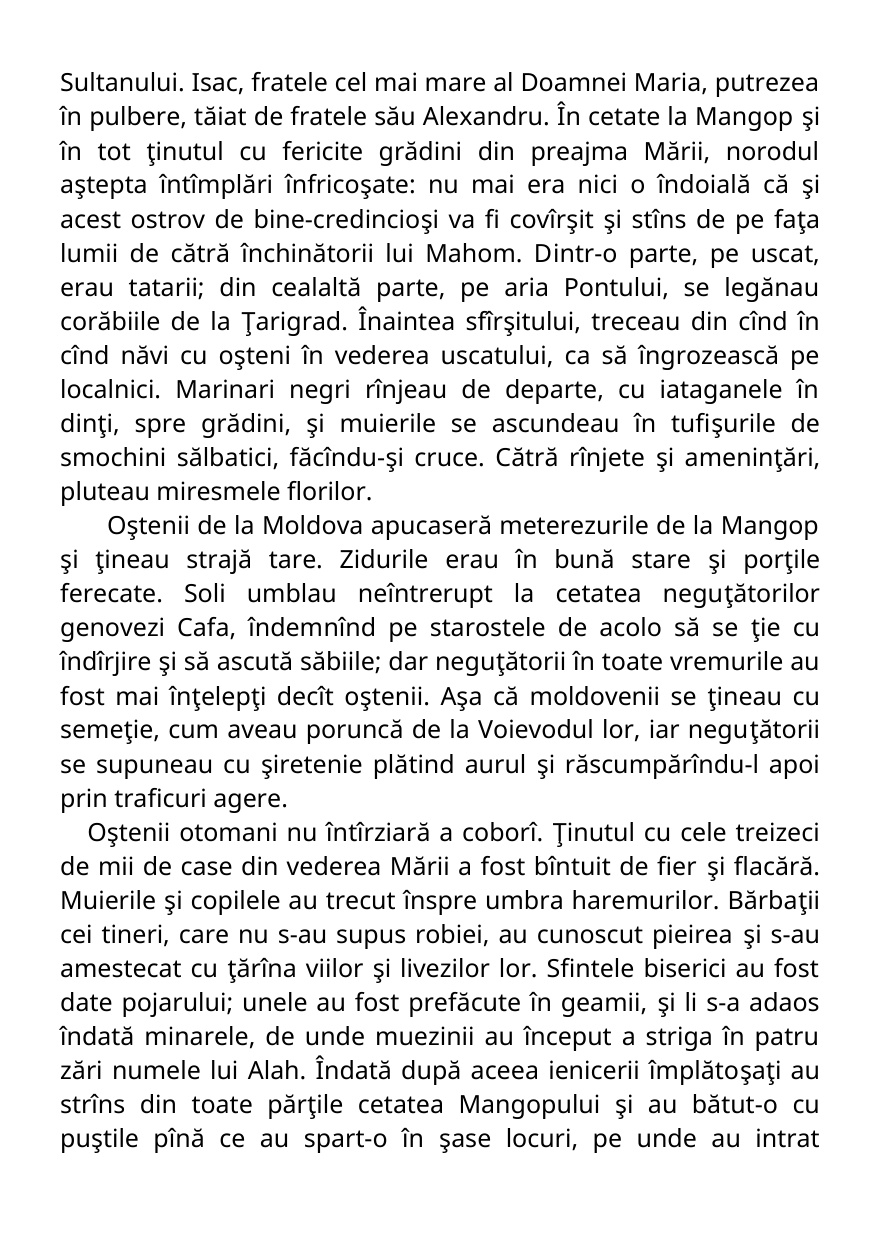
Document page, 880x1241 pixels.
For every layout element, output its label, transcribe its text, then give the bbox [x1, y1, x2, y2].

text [60, 814, 820, 1155]
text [60, 65, 820, 508]
text Oştenii de la Moldova apucaseră meterezurile de la Mangop şi ţineau strajă tare. Zidurile erau în bună stare şi porţile ferecate. Soli umblau neîntrerupt la cetatea neguţătorilor genovezi Cafa, îndemnînd pe starostele de acolo să se ţie cu îndîrjire şi să ascută săbiile; dar neguţătorii în toate vremurile au fost mai înţelepţi decît oştenii. Aşa că moldovenii se ţineau cu semeţie, cum aveau poruncă de la Voievodul lor, iar neguţătorii se supuneau cu şiretenie plătind aurul şi răscumpărîndu-l apoi prin traficuri agere. [60, 508, 820, 814]
